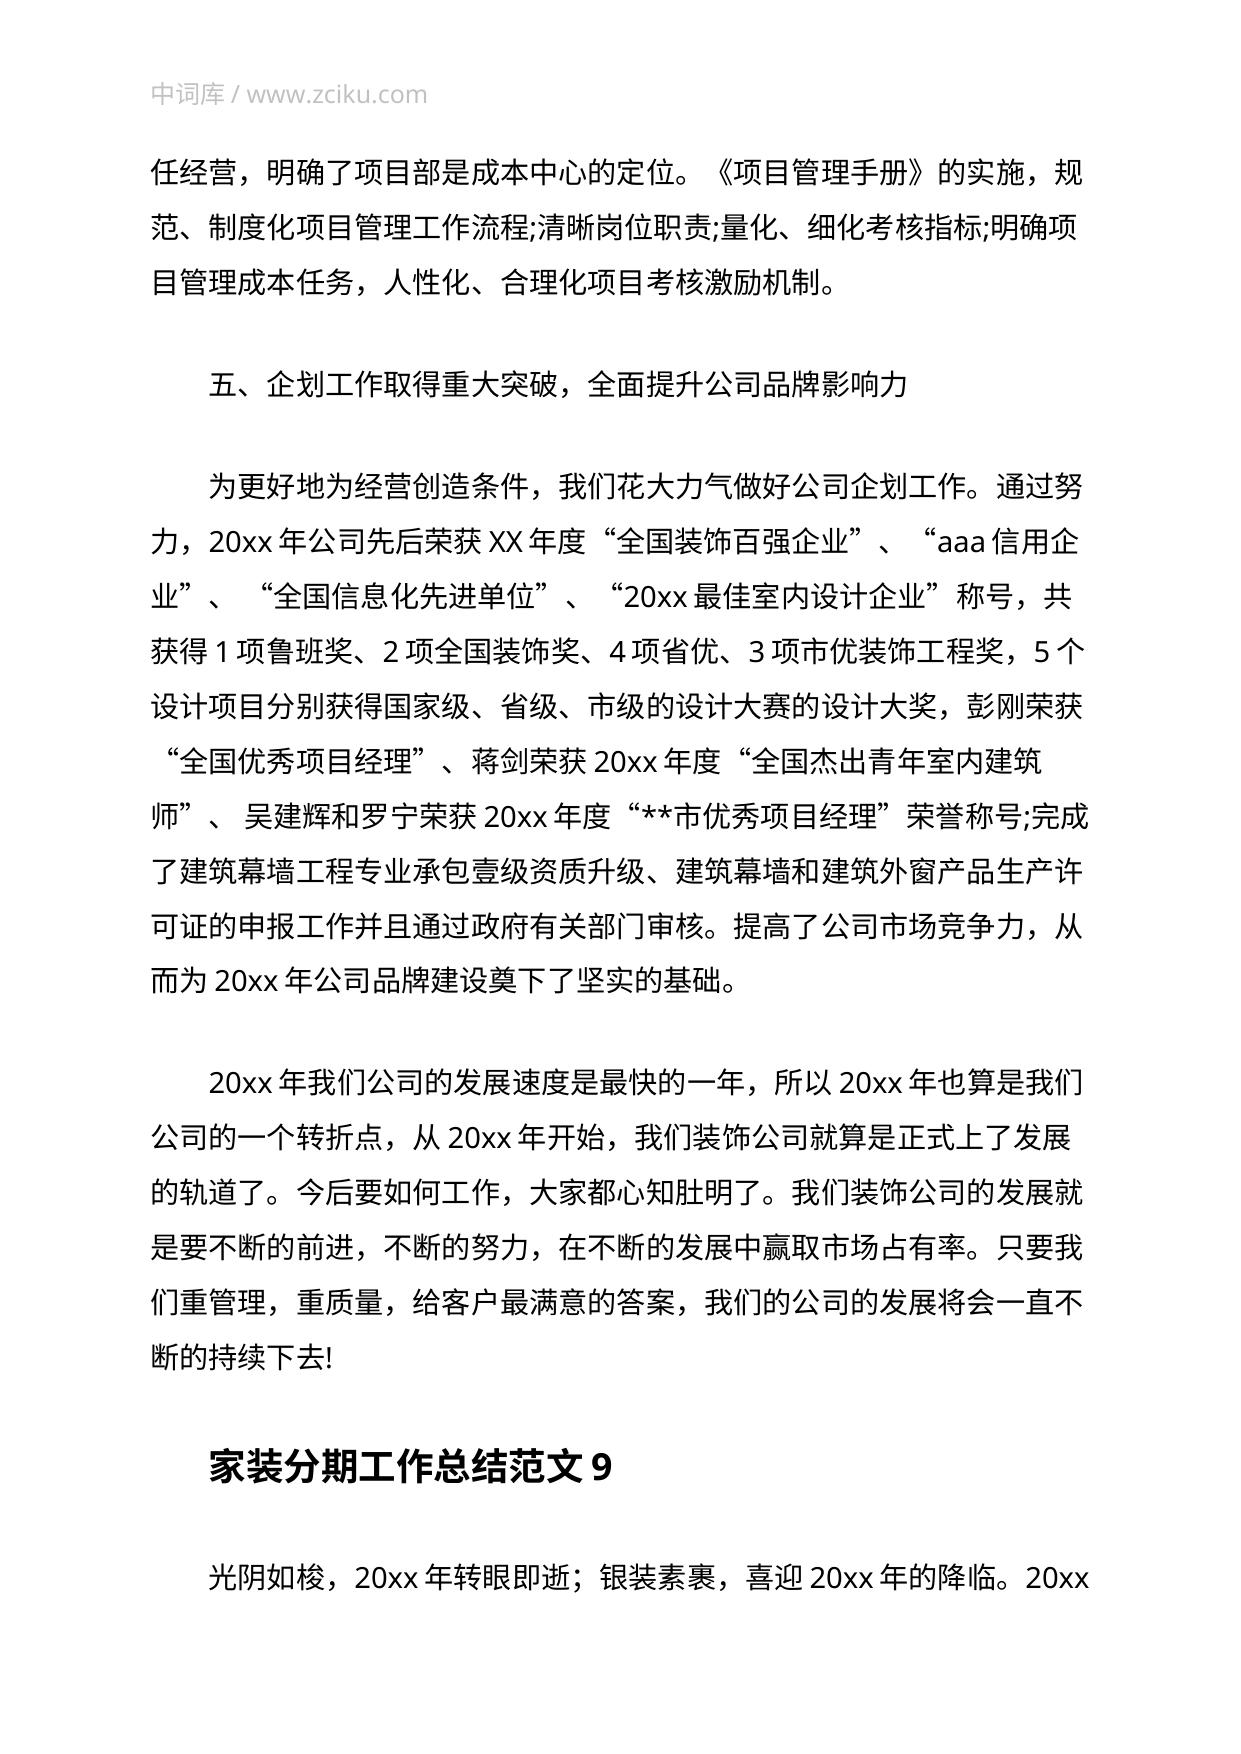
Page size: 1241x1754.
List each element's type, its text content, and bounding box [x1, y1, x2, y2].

text 20xx年我们公司的发展速度是最快的一年，所以20xx年也算是我们公司的一个转折点，从20xx年开始，我们装饰公司就算是正式上了发展的轨道了。今后要如何工作，大家都心知肚明了。我们装饰公司的发展就是要不断的前进，不断的努力，在不断的发展中赢取市场占有率。只要我们重管理，重质量，给客户最满意的答案，我们的公司的发展将会一直不断的持续下去! [150, 1060, 1090, 1377]
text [150, 150, 1090, 302]
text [150, 1554, 1090, 1597]
text 为更好地为经营创造条件，我们花大力气做好公司企划工作。通过努力，20xx年公司先后荣获XX年度“全国装饰百强企业”、“aaa信用企业”、 “全国信息化先进单位”、“20xx最佳室内设计企业”称号，共获得1项鲁班奖、2项全国装饰奖、4项省优、3项市优装饰工程奖，5个设计项目分别获得国家级、省级、市级的设计大赛的设计大奖，彭刚荣获 “全国优秀项目经理”、蒋剑荣获20xx年度“全国杰出青年室内建筑师”、 吴建辉和罗宁荣获20xx年度“**市优秀项目经理”荣誉称号;完成了建筑幕墙工程专业承包壹级资质升级、建筑幕墙和建筑外窗产品生产许可证的申报工作并且通过政府有关部门审核。提高了公司市场竞争力，从而为20xx年公司品牌建设奠下了坚实的基础。 [150, 463, 1090, 1000]
text 五、企划工作取得重大突破，全面提升公司品牌影响力 [150, 362, 1090, 404]
text 家装分期工作总结范文9 [150, 1437, 1090, 1491]
